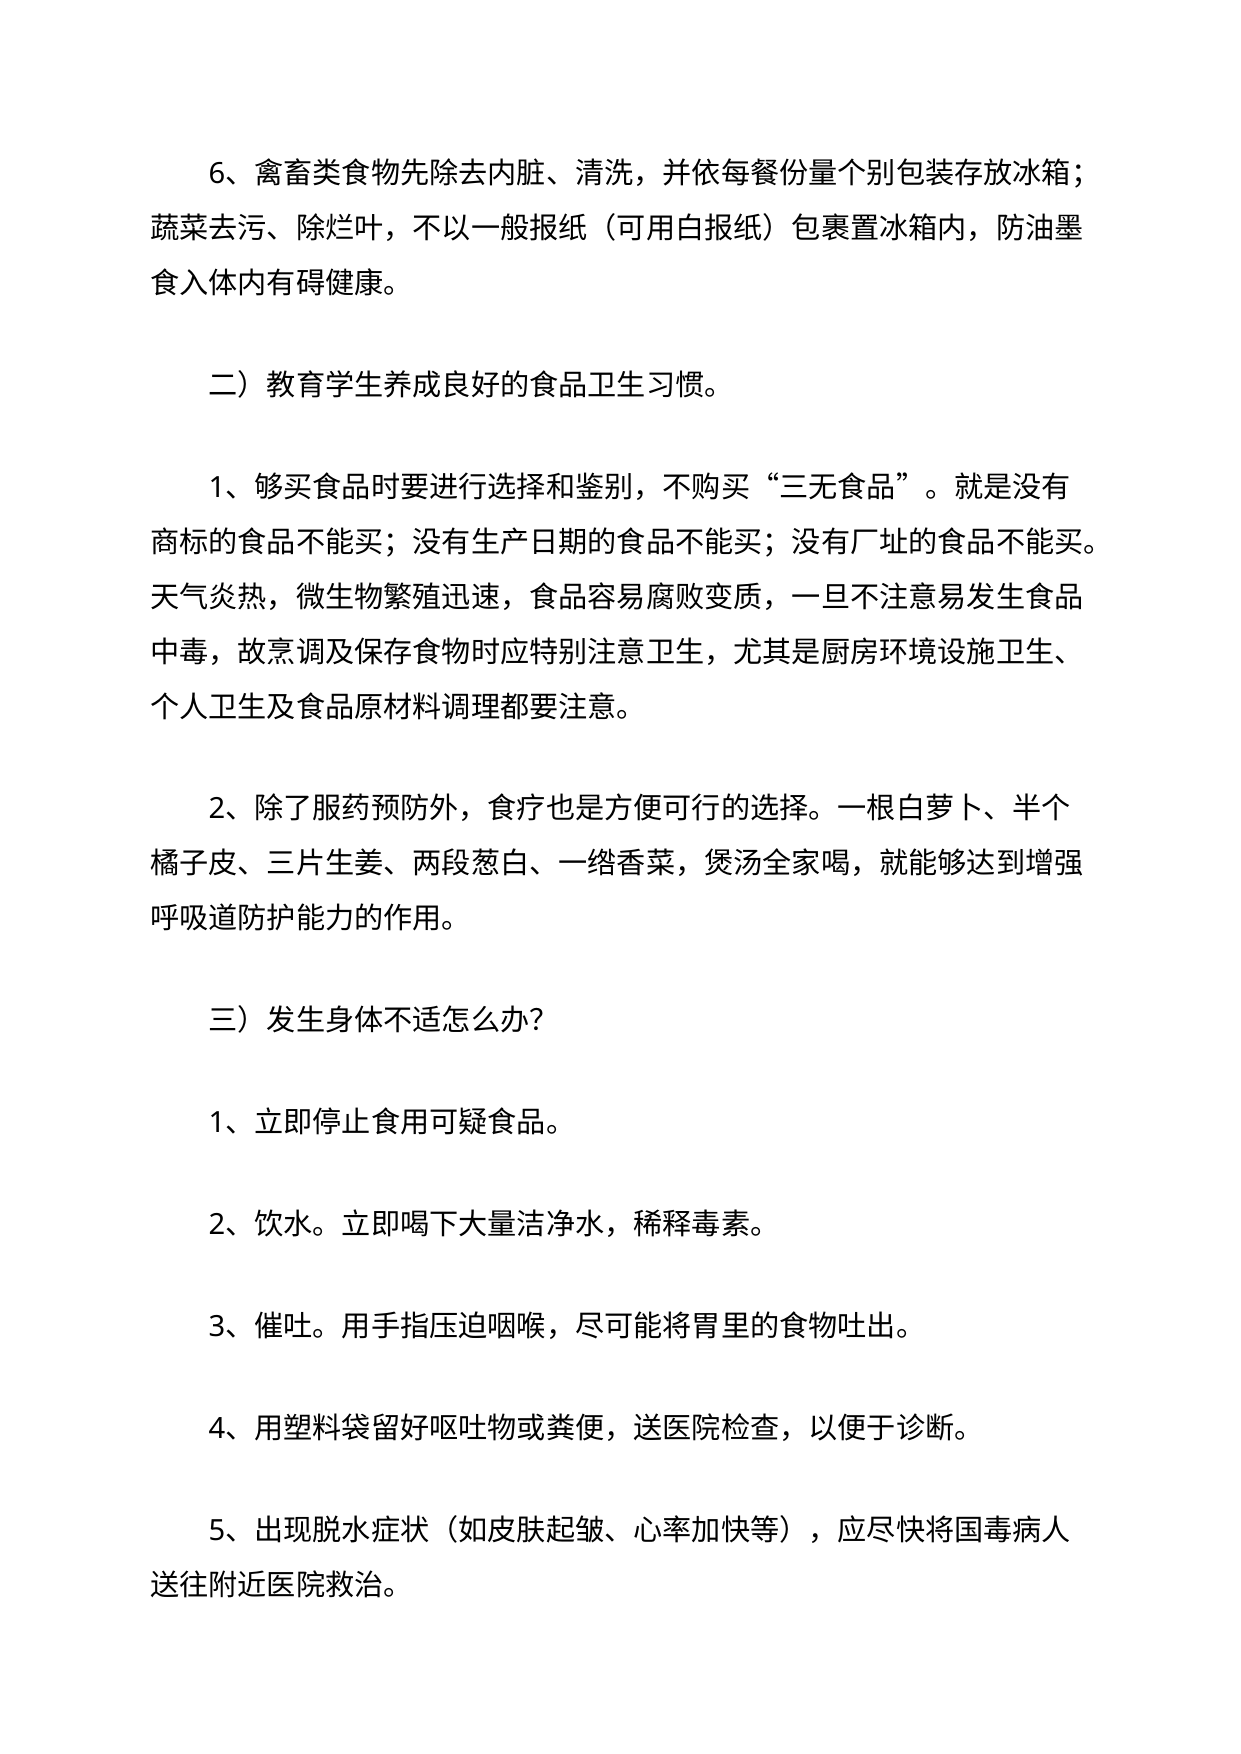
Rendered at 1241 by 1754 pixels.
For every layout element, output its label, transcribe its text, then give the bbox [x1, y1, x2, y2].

text 6、禽畜类食物先除去内脏、清洗，并依每餐份量个别包装存放冰箱；蔬菜去污、除烂叶，不以一般报纸（可用白报纸）包裹置冰箱内，防油墨食入体内有碍健康。 [150, 150, 1090, 302]
text 1、够买食品时要进行选择和鉴别，不购买“三无食品”。就是没有商标的食品不能买；没有生产日期的食品不能买；没有厂址的食品不能买。天气炎热，微生物繁殖迅速，食品容易腐败变质，一旦不注意易发生食品中毒，故烹调及保存食物时应特别注意卫生，尤其是厨房环境设施卫生、个人卫生及食品原材料调理都要注意。 [150, 463, 1090, 725]
text 3、催吐。用手指压迫咽喉，尽可能将胃里的食物吐出。 [150, 1302, 1090, 1345]
text 三）发生身体不适怎么办？ [150, 997, 1090, 1039]
text 1、立即停止食用可疑食品。 [150, 1098, 1090, 1141]
text 2、饮水。立即喝下大量洁净水，稀释毒素。 [150, 1200, 1090, 1243]
text 4、用塑料袋留好呕吐物或粪便，送医院检查，以便于诊断。 [150, 1404, 1090, 1447]
text 2、除了服药预防外，食疗也是方便可行的选择。一根白萝卜、半个橘子皮、三片生姜、两段葱白、一绺香菜，煲汤全家喝，就能够达到增强呼吸道防护能力的作用。 [150, 785, 1090, 937]
text 5、出现脱水症状（如皮肤起皱、心率加快等），应尽快将国毒病人送往附近医院救治。 [150, 1506, 1090, 1603]
text 二）教育学生养成良好的食品卫生习惯。 [150, 362, 1090, 404]
